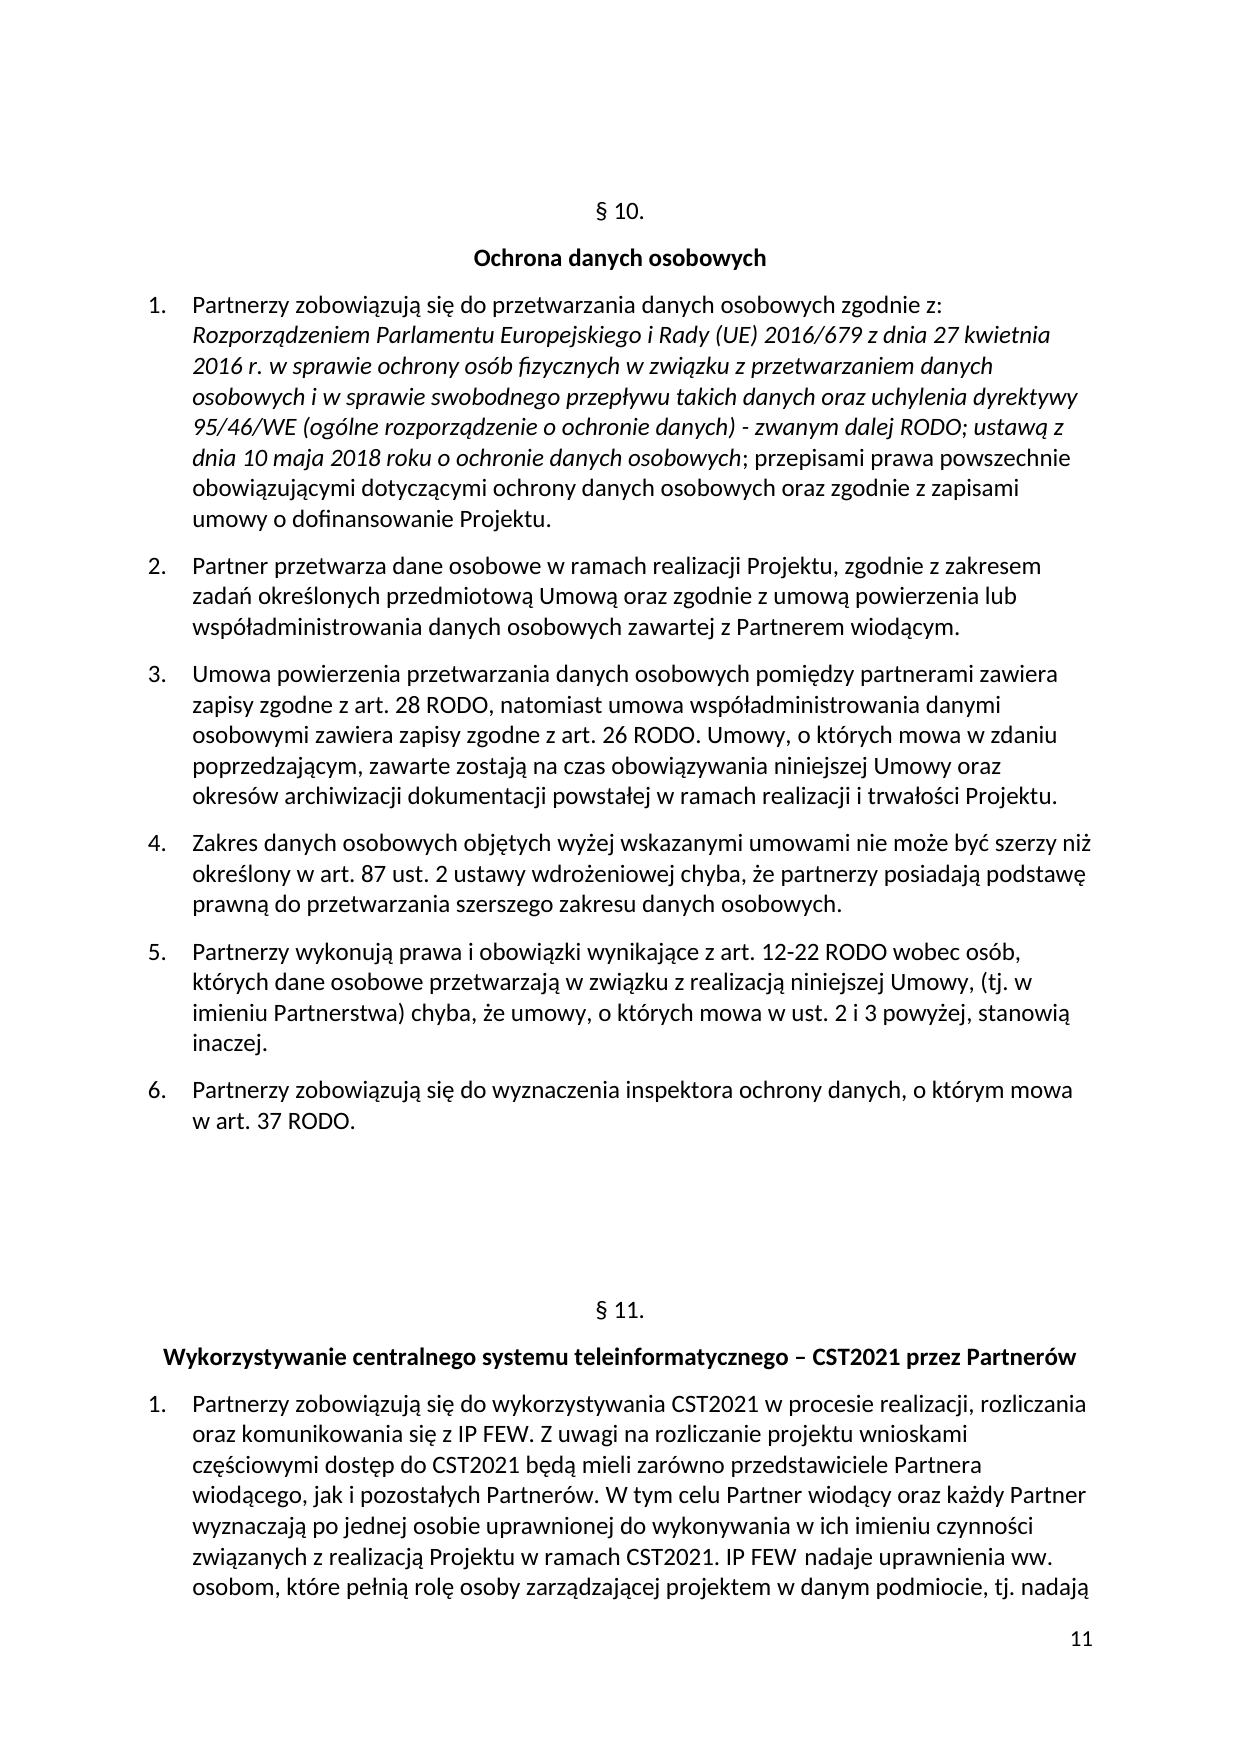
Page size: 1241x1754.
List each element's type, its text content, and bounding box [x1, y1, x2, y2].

list Partnerzy zobowiązują się do wyznaczenia inspektora ochrony danych, o którym mowa w art. 37 RODO. [148, 1074, 1093, 1136]
list Umowa powierzenia przetwarzania danych osobowych pomiędzy partnerami zawiera zapisy zgodne z art. 28 RODO, natomiast umowa współadministrowania danymi osobowymi zawiera zapisy zgodne z art. 26 RODO. Umowy, o których mowa w zdaniu poprzedzającym, zawarte zostają na czas obowiązywania niniejszej Umowy oraz okresów archiwizacji dokumentacji powstałej w ramach realizacji i trwałości Projektu. [148, 658, 1093, 811]
list Partner przetwarza dane osobowe w ramach realizacji Projektu, zgodnie z zakresem zadań określonych przedmiotową Umową oraz zgodnie z umową powierzenia lub współadministrowania danych osobowych zawartej z Partnerem wiodącym. [148, 550, 1093, 642]
text § 10. [148, 195, 1093, 225]
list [148, 1388, 1093, 1602]
list Partnerzy zobowiązują się do przetwarzania danych osobowych zgodnie z: Rozporządzeniem Parlamentu Europejskiego i Rady (UE) 2016/679 z dnia 27 kwietnia 2016 r. w sprawie ochrony osób fizycznych w związku z przetwarzaniem danych osobowych i w sprawie swobodnego przepływu takich danych oraz uchylenia dyrektywy 95/46/WE (ogólne rozporządzenie o ochronie danych) - zwanym dalej RODO; ustawą z dnia 10 maja 2018 roku o ochronie danych osobowych; przepisami prawa powszechnie obowiązującymi dotyczącymi ochrony danych osobowych oraz zgodnie z zapisami umowy o dofinansowanie Projektu. [148, 289, 1093, 533]
text § 11. [148, 1294, 1093, 1324]
list Zakres danych osobowych objętych wyżej wskazanymi umowami nie może być szerzy niż określony w art. 87 ust. 2 ustawy wdrożeniowej chyba, że partnerzy posiadają podstawę prawną do przetwarzania szerszego zakresu danych osobowych. [148, 827, 1093, 919]
list Partnerzy wykonują prawa i obowiązki wynikające z art. 12-22 RODO wobec osób, których dane osobowe przetwarzają w związku z realizacją niniejszej Umowy, (tj. w imieniu Partnerstwa) chyba, że umowy, o których mowa w ust. 2 i 3 powyżej, stanowią inaczej. [148, 936, 1093, 1058]
text Wykorzystywanie centralnego systemu teleinformatycznego – CST2021 przez Partnerów [148, 1341, 1093, 1371]
text Ochrona danych osobowych [148, 242, 1093, 272]
